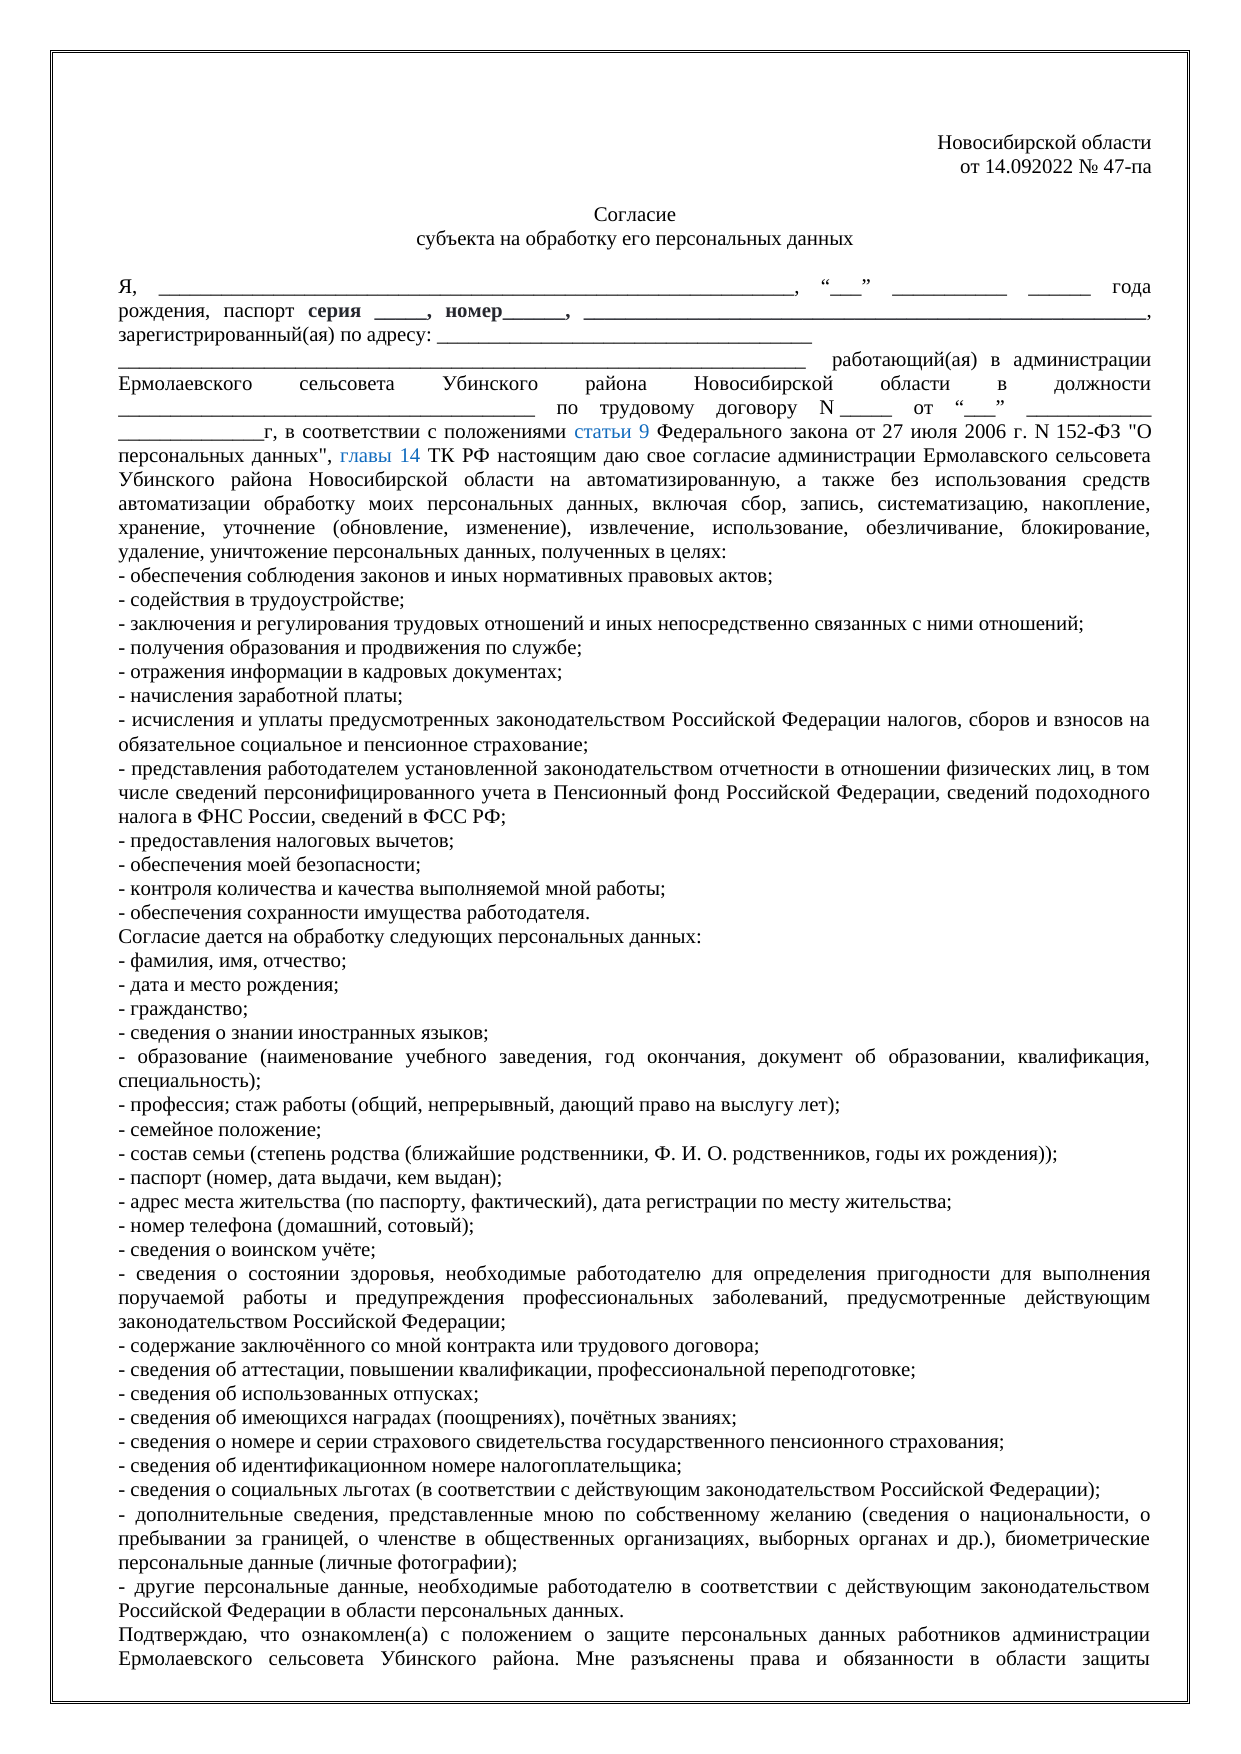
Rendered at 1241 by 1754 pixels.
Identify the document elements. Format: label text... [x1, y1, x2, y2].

text - начисления заработной платы; [118, 683, 1152, 707]
text - сведения об идентификационном номере налогоплательщика; [118, 1453, 1152, 1477]
text - заключения и регулирования трудовых отношений и иных непосредственно связанных с ними отношений; [118, 611, 1152, 635]
text - контроля количества и качества выполняемой мной работы; [118, 876, 1152, 900]
text - получения образования и продвижения по службе; [118, 635, 1152, 659]
text __________________________________________________________________ работающий(ая) в администрации Ермолаевского сельсовета Убинского района Новосибирской области в должности ________________________________________ по трудовому договору N _____ от “___” ____________ ______________г, в соответствии с положениями статьи 9 Федерального закона от 27 июля 2006 г. N 152-ФЗ "О персональных данных", главы 14 ТК РФ настоящим даю свое согласие администрации Ермолавского сельсовета Убинского района Новосибирской области на автоматизированную, а также без использования средств автоматизации обработку моих персональных данных, включая сбор, запись, систематизацию, накопление, хранение, уточнение (обновление, изменение), извлечение, использование, обезличивание, блокирование, удаление, уничтожение персональных данных, полученных в целях: [118, 346, 1152, 563]
text - исчисления и уплаты предусмотренных законодательством Российской Федерации налогов, сборов и взносов на обязательное социальное и пенсионное страхование; [118, 707, 1152, 756]
text субъекта на обработку его персональных данных [118, 226, 1152, 250]
text - обеспечения сохранности имущества работодателя. [118, 900, 1152, 924]
text - предоставления налоговых вычетов; [118, 828, 1152, 852]
text - сведения о знании иностранных языков; [118, 1020, 1152, 1044]
text - дата и место рождения; [118, 972, 1152, 996]
text - сведения о воинском учёте; [118, 1237, 1152, 1261]
text - состав семьи (степень родства (ближайшие родственники, Ф. И. О. родственников, годы их рождения)); [118, 1141, 1152, 1164]
text - сведения о социальных льготах (в соответствии с действующим законодательством Российской Федерации); [118, 1477, 1152, 1501]
text от 14.092022 № 47-па [118, 154, 1152, 178]
text - сведения о состоянии здоровья, необходимые работодателю для определения пригодности для выполнения поручаемой работы и предупреждения профессиональных заболеваний, предусмотренные действующим законодательством Российской Федерации; [118, 1261, 1152, 1333]
text Согласие дается на обработку следующих персональных данных: [118, 924, 1152, 948]
text - содержание заключённого со мной контракта или трудового договора; [118, 1333, 1152, 1357]
text Согласие [118, 202, 1152, 226]
text - обеспечения соблюдения законов и иных нормативных правовых актов; [118, 563, 1152, 587]
text - обеспечения моей безопасности; [118, 852, 1152, 876]
text Новосибирской области [118, 130, 1152, 154]
text - адрес места жительства (по паспорту, фактический), дата регистрации по месту жительства; [118, 1189, 1152, 1213]
text - сведения об аттестации, повышении квалификации, профессиональной переподготовке; [118, 1357, 1152, 1381]
text - сведения об имеющихся наградах (поощрениях), почётных званиях; [118, 1405, 1152, 1429]
text - гражданство; [118, 996, 1152, 1020]
text - сведения об использованных отпусках; [118, 1381, 1152, 1405]
text - представления работодателем установленной законодательством отчетности в отношении физических лиц, в том числе сведений персонифицированного учета в Пенсионный фонд Российской Федерации, сведений подоходного налога в ФНС России, сведений в ФСС РФ; [118, 756, 1152, 828]
text - номер телефона (домашний, сотовый); [118, 1213, 1152, 1237]
text - отражения информации в кадровых документах; [118, 659, 1152, 683]
text - дополнительные сведения, представленные мною по собственному желанию (сведения о национальности, о пребывании за границей, о членстве в общественных организациях, выборных органах и др.), биометрические персональные данные (личные фотографии); [118, 1501, 1152, 1574]
text - содействия в трудоустройстве; [118, 587, 1152, 611]
text - другие персональные данные, необходимые работодателю в соответствии с действующим законодательством Российской Федерации в области персональных данных. [118, 1574, 1152, 1622]
text - сведения о номере и серии страхового свидетельства государственного пенсионного страхования; [118, 1429, 1152, 1453]
text - фамилия, имя, отчество; [118, 948, 1152, 972]
text - паспорт (номер, дата выдачи, кем выдан); [118, 1164, 1152, 1189]
text - профессия; стаж работы (общий, непрерывный, дающий право на выслугу лет); [118, 1092, 1152, 1116]
text - образование (наименование учебного заведения, год окончания, документ об образовании, квалификация, специальность); [118, 1044, 1152, 1092]
text Я, _____________________________________________________________, “___” ___________ ______ года рождения, паспорт серия _____, номер______, ______________________________________________________, зарегистрированный(ая) по адресу: ____________________________________ [118, 274, 1152, 346]
text - семейное положение; [118, 1116, 1152, 1141]
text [118, 1622, 1152, 1670]
